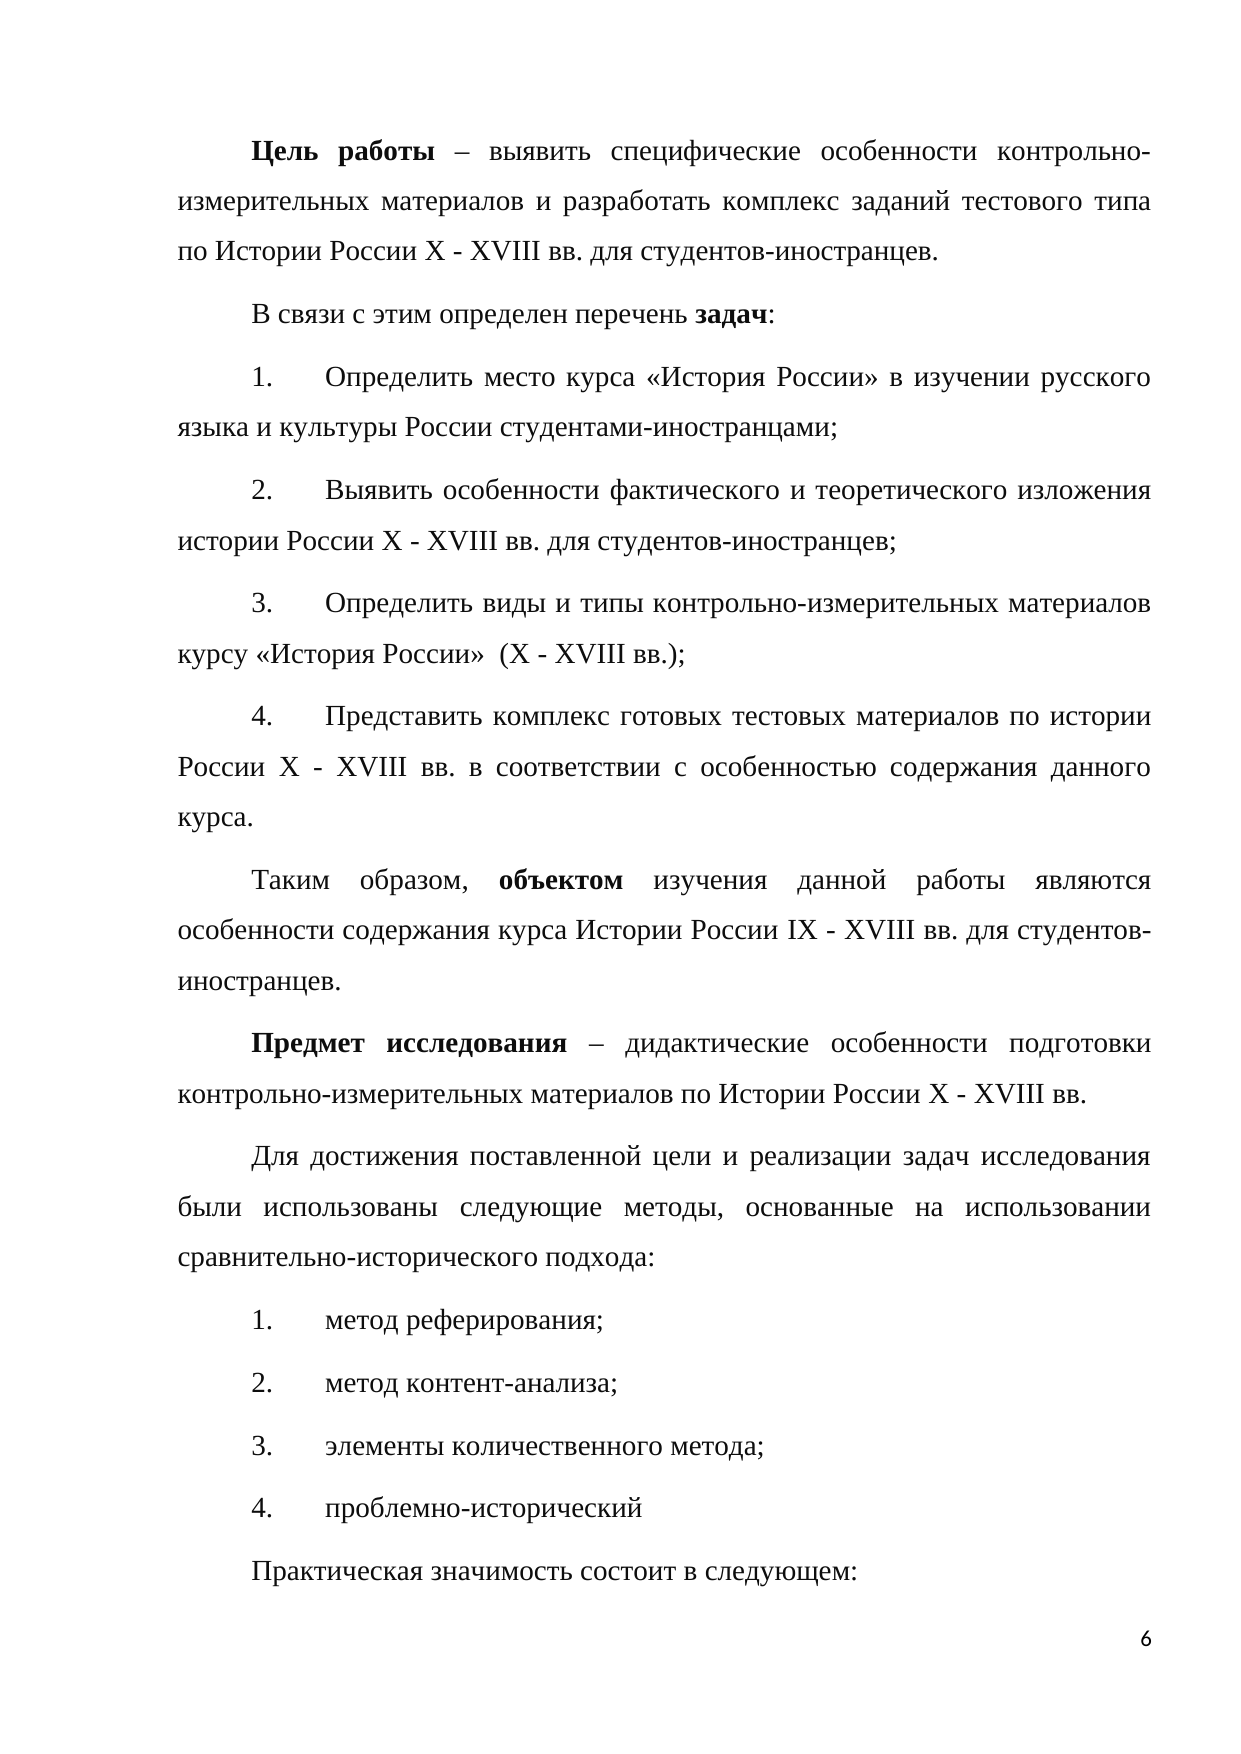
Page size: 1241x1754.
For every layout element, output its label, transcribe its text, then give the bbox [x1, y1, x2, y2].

text Практическая значимость состоит в следующем: [177, 1553, 1152, 1587]
list Предcтавить комплекс готовых тестовых материалов по истории России X - XVIII вв. в соответствии с особенностью содержания данного курcа. [177, 698, 1152, 833]
list проблемно-исторический [177, 1490, 1152, 1524]
text Для достижения поставленной цели и реализации задач исследования были использованы cледующие методы, основанные на использовании сравнительно-исторического подхода: [177, 1138, 1152, 1273]
text Цель работы – выявить специфические особенности контрольно-измерительных материалов и разработать комплекс заданий тестового типа по Истории России X - XVIII вв. для студентов-иностранцев. [177, 133, 1152, 267]
text Предмет исследования – дидактические особенности подготовки контрольно-измерительных материалов по Истории России X - XVIII вв. [177, 1025, 1152, 1109]
list элементы количественного метода; [177, 1428, 1152, 1461]
text Таким образом, объектом изучения данной работы являются особенности содержания курса Истории России IX - XVIII вв. для студентов-иностранцев. [177, 862, 1152, 996]
list метод контент-анализа; [177, 1365, 1152, 1398]
list метод реферирования; [177, 1302, 1152, 1336]
list Определить виды и типы контрольно-измерительных материалов курсу «История России» (X - XVIII вв.); [177, 585, 1152, 669]
list Выявить особенности фактического и теоретического изложения истории России X - XVIII вв. для студентов-иностранцев; [177, 472, 1152, 556]
list Определить место курса «История России» в изучении русского языка и культуры России студентами-иностранцами; [177, 359, 1152, 443]
text В связи с этим определен перечень задач: [177, 296, 1152, 330]
